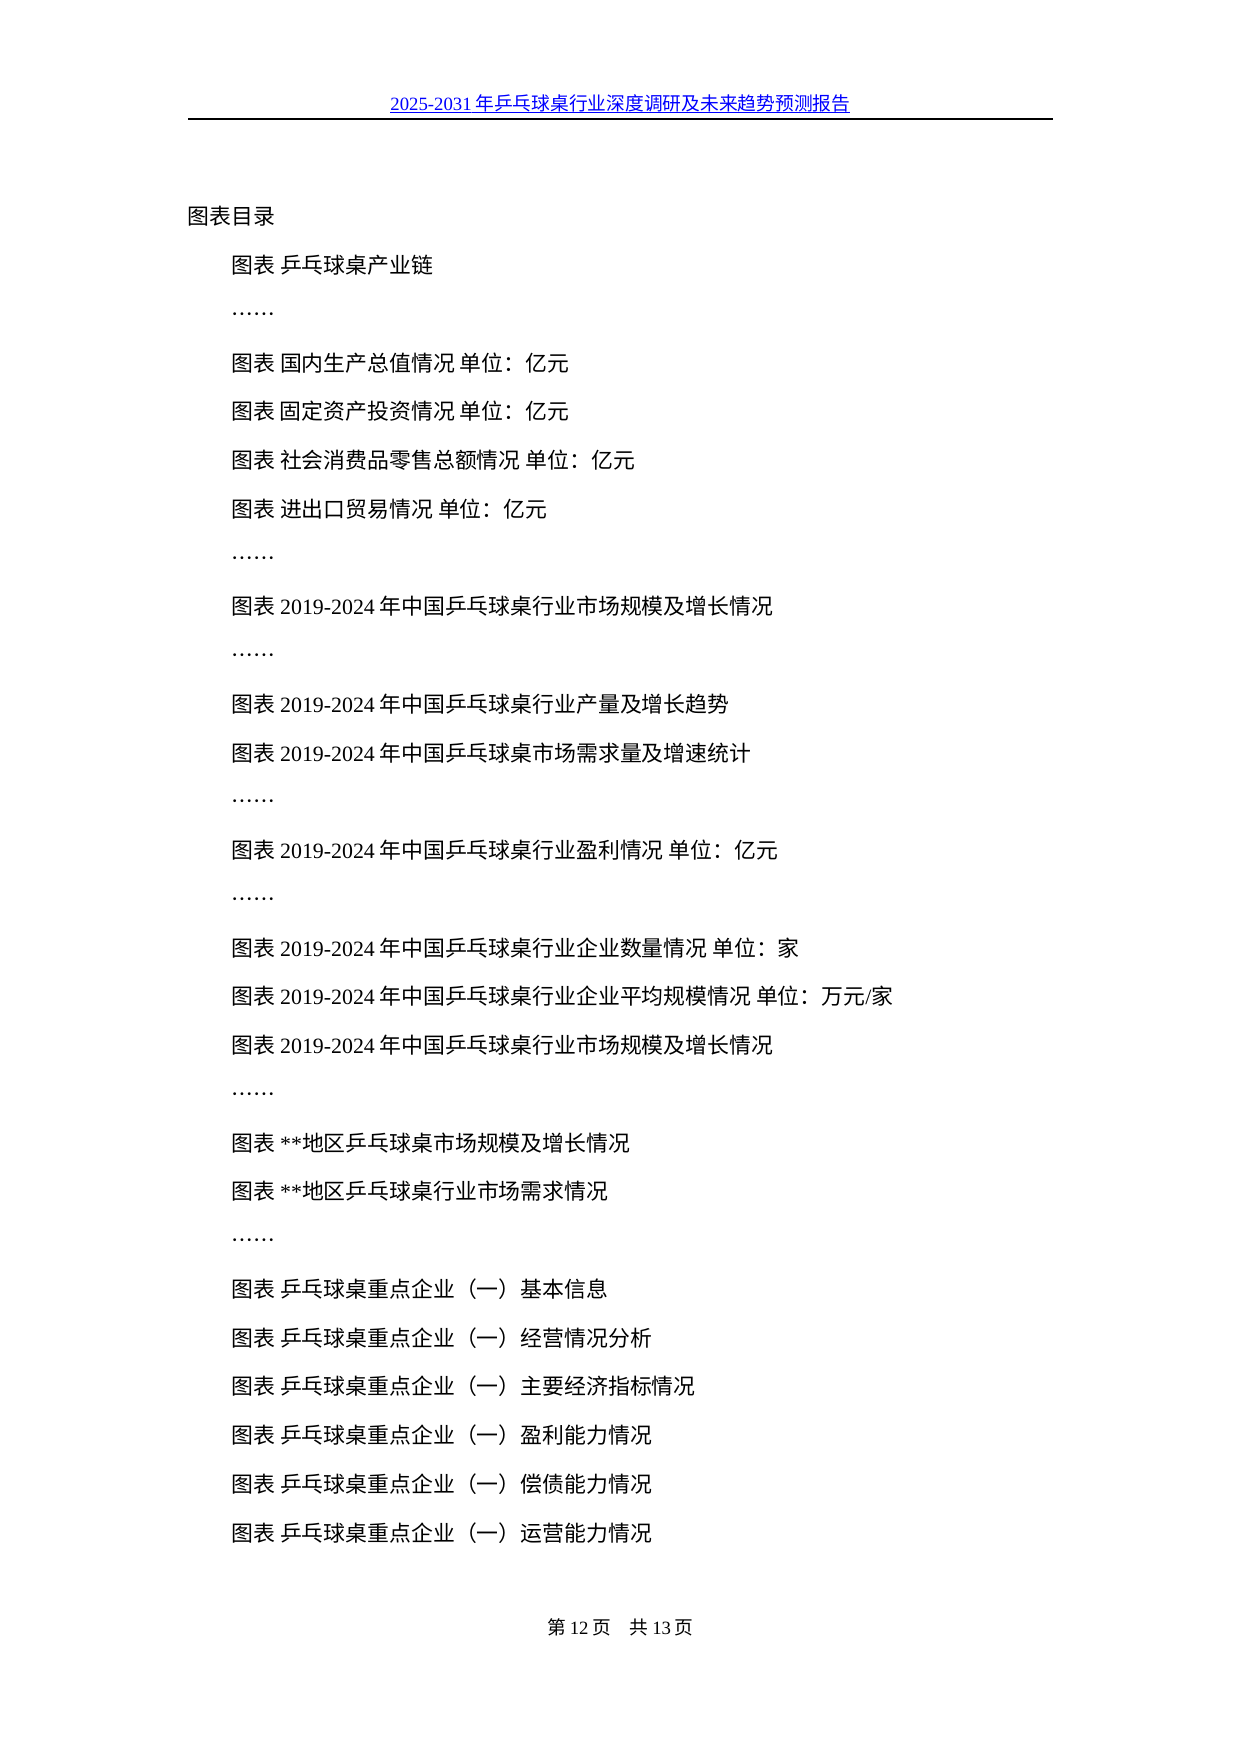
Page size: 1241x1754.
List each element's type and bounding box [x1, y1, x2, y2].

text [187, 150, 1053, 1548]
